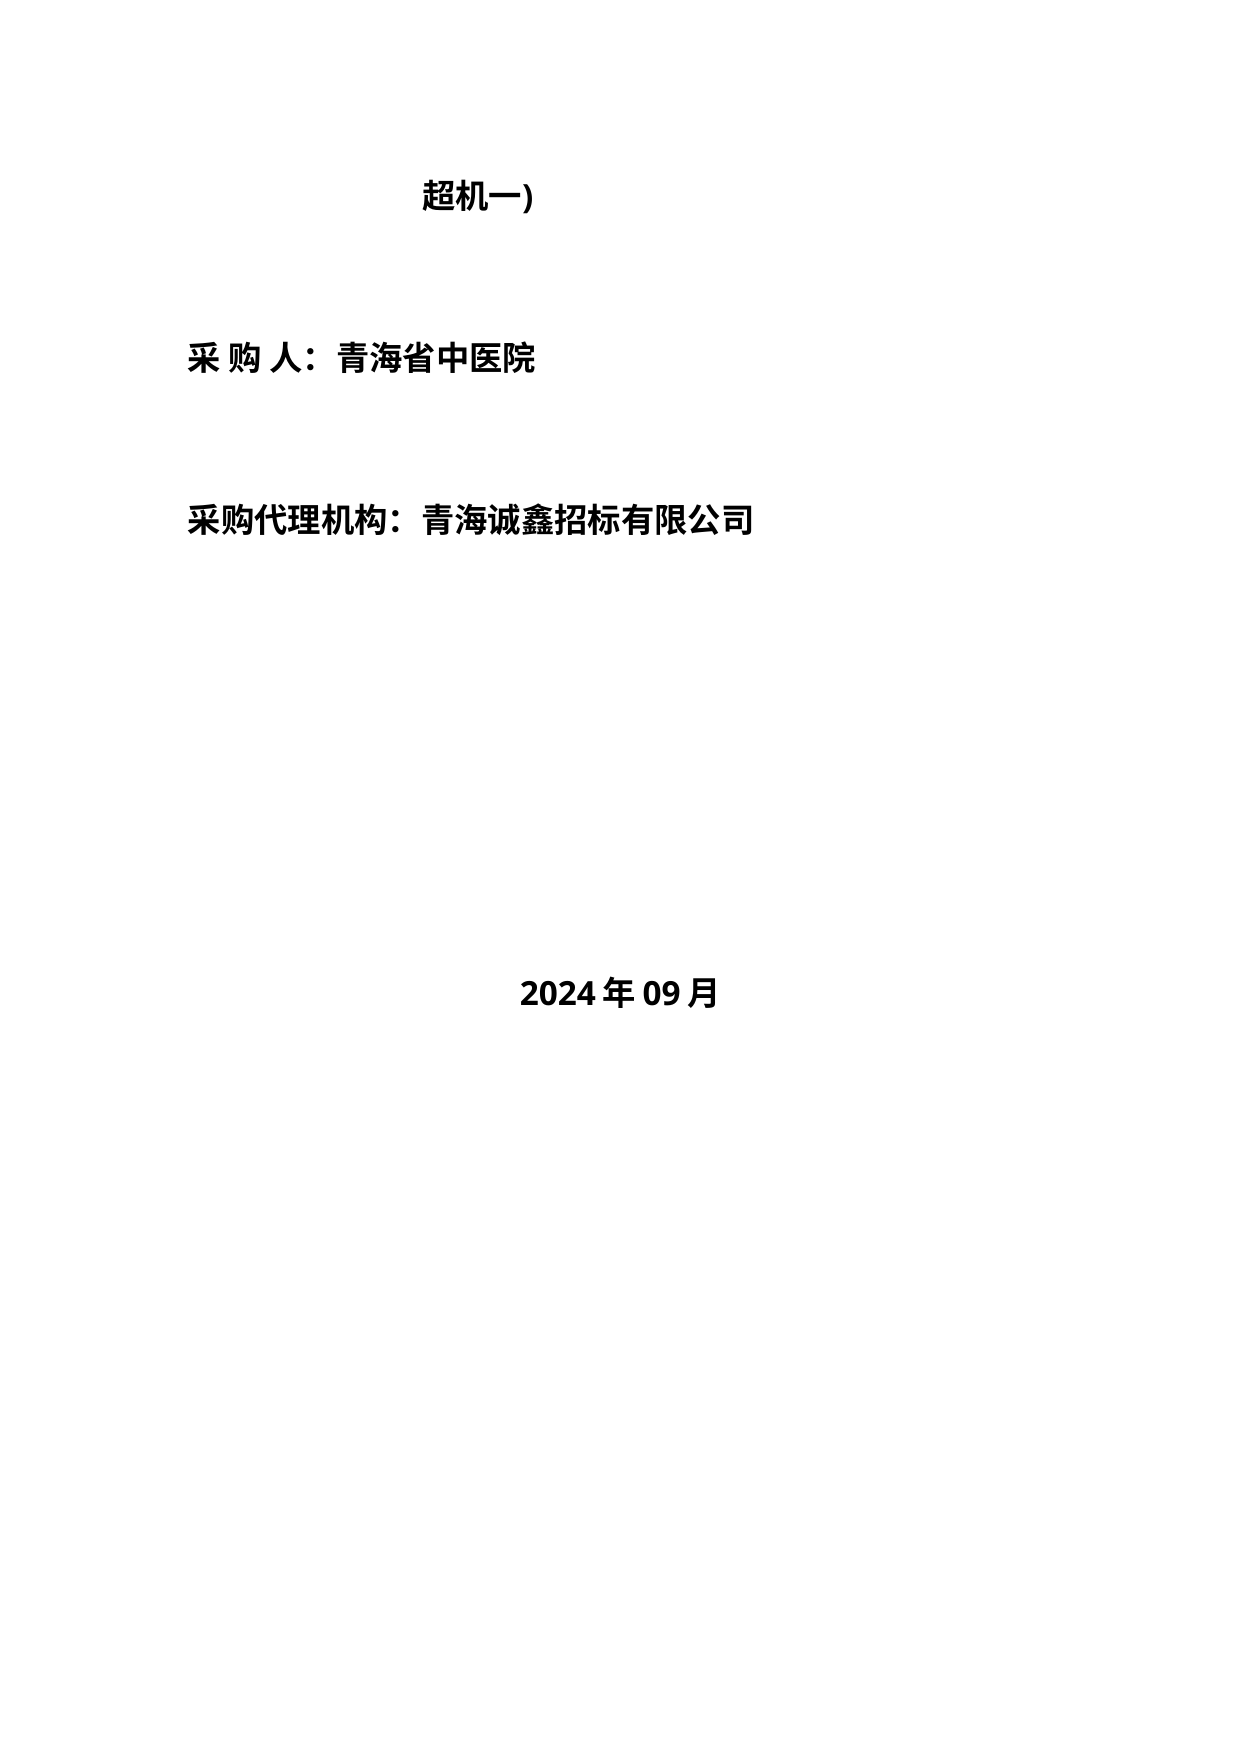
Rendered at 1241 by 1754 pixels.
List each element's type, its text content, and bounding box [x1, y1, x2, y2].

text 采 购 人：青海省中医院 [187, 324, 1053, 389]
text 2024年09月 [187, 958, 1053, 1023]
text 采购代理机构：青海诚鑫招标有限公司 [187, 485, 1053, 550]
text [187, 162, 1053, 227]
